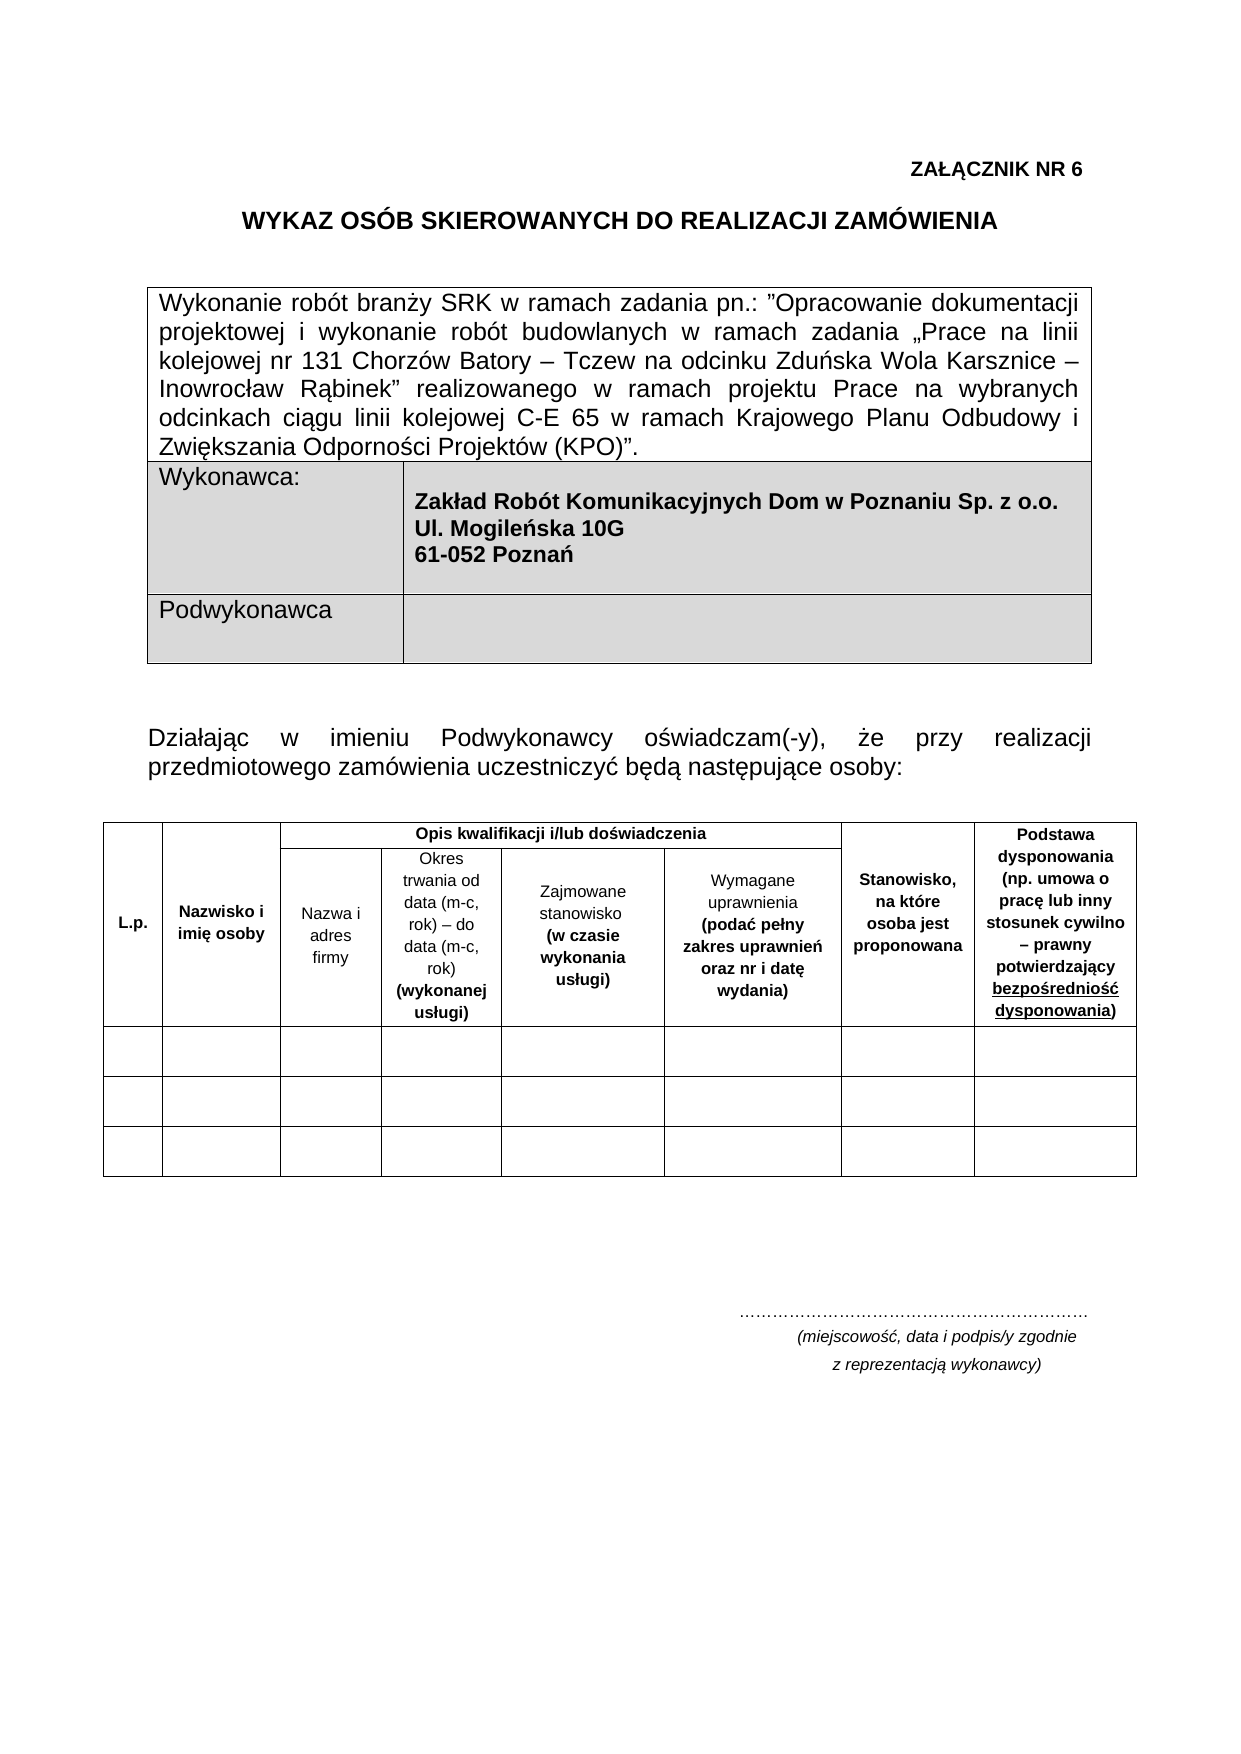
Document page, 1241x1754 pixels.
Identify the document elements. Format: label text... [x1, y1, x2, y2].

table_cell [281, 1127, 381, 1176]
table_header Podstawa dysponowania (np. umowa o pracę lub inny stosunek cywilno – prawny potwierdzający bezpośredniość dysponowania) [975, 823, 1136, 1026]
table_cell Okres trwania od data (m-c, rok) – do data (m-c, rok) (wykonanej usługi) [382, 849, 501, 1026]
table_header L.p. [104, 823, 162, 1026]
table_cell [163, 1027, 280, 1076]
table_header Nazwisko i imię osoby [163, 823, 280, 1026]
table_cell Zakład Robót Komunikacyjnych Dom w Poznaniu Sp. z o.o. Ul. Mogileńska 10G 61-052 Poznań [404, 462, 1091, 593]
table_cell [382, 1127, 501, 1176]
table_cell [975, 1127, 1136, 1176]
table_cell [665, 1027, 841, 1076]
text Działając w imieniu Podwykonawcy oświadczam(-y), że przy realizacji przedmiotowego zamówienia uczestniczyć będą następujące osoby: [148, 723, 1092, 781]
table_cell [163, 1077, 280, 1126]
text z reprezentacją wykonawcy) [709, 1355, 1092, 1374]
text ……………………………………………………… [148, 1273, 1092, 1321]
table_cell [842, 1027, 974, 1076]
table_header Stanowisko, na które osoba jest proponowana [842, 823, 974, 1026]
table_cell Podwykonawca [148, 595, 403, 662]
table_cell [281, 1077, 381, 1126]
table_cell [502, 1027, 664, 1076]
table_cell [975, 1027, 1136, 1076]
table_cell [104, 1027, 162, 1076]
table_cell [104, 1127, 162, 1176]
table_cell [104, 1077, 162, 1126]
table_cell Wymagane uprawnienia (podać pełny zakres uprawnień oraz nr i datę wydania) [665, 849, 841, 1026]
table_cell [382, 1077, 501, 1126]
table_cell [975, 1077, 1136, 1126]
table_cell [842, 1077, 974, 1126]
table_cell Nazwa i adres firmy [281, 849, 381, 1026]
text WYKAZ OSÓB SKIEROWANYCH DO REALIZACJI ZAMÓWIENIA [148, 206, 1092, 235]
table_cell [665, 1127, 841, 1176]
table_cell Wykonawca: [148, 462, 403, 593]
text ZAŁĄCZNIK NR 6 [148, 157, 1092, 181]
table_header Wykonanie robót branży SRK w ramach zadania pn.: ”Opracowanie dokumentacji projektowej i wykonanie robót budowlanych w ramach zadania „Prace na linii kolejowej nr 131 Chorzów Batory – Tczew na odcinku Zduńska Wola Karsznice – Inowrocław Rąbinek” realizowanego w ramach projektu Prace na wybranych odcinkach ciągu linii kolejowej C-E 65 w ramach Krajowego Planu Odbudowy i Zwiększania Odporności Projektów (KPO)”. [148, 288, 1091, 461]
table_cell [382, 1027, 501, 1076]
table_cell [163, 1127, 280, 1176]
table_header Opis kwalifikacji i/lub doświadczenia [281, 823, 841, 848]
table_cell [502, 1127, 664, 1176]
table_cell [665, 1077, 841, 1126]
table_cell Zajmowane stanowisko (w czasie wykonania usługi) [502, 849, 664, 1026]
text (miejscowość, data i podpis/y zgodnie [709, 1327, 1092, 1346]
table_cell [281, 1027, 381, 1076]
table_cell [502, 1077, 664, 1126]
table_cell [842, 1127, 974, 1176]
table_cell [404, 595, 1091, 662]
